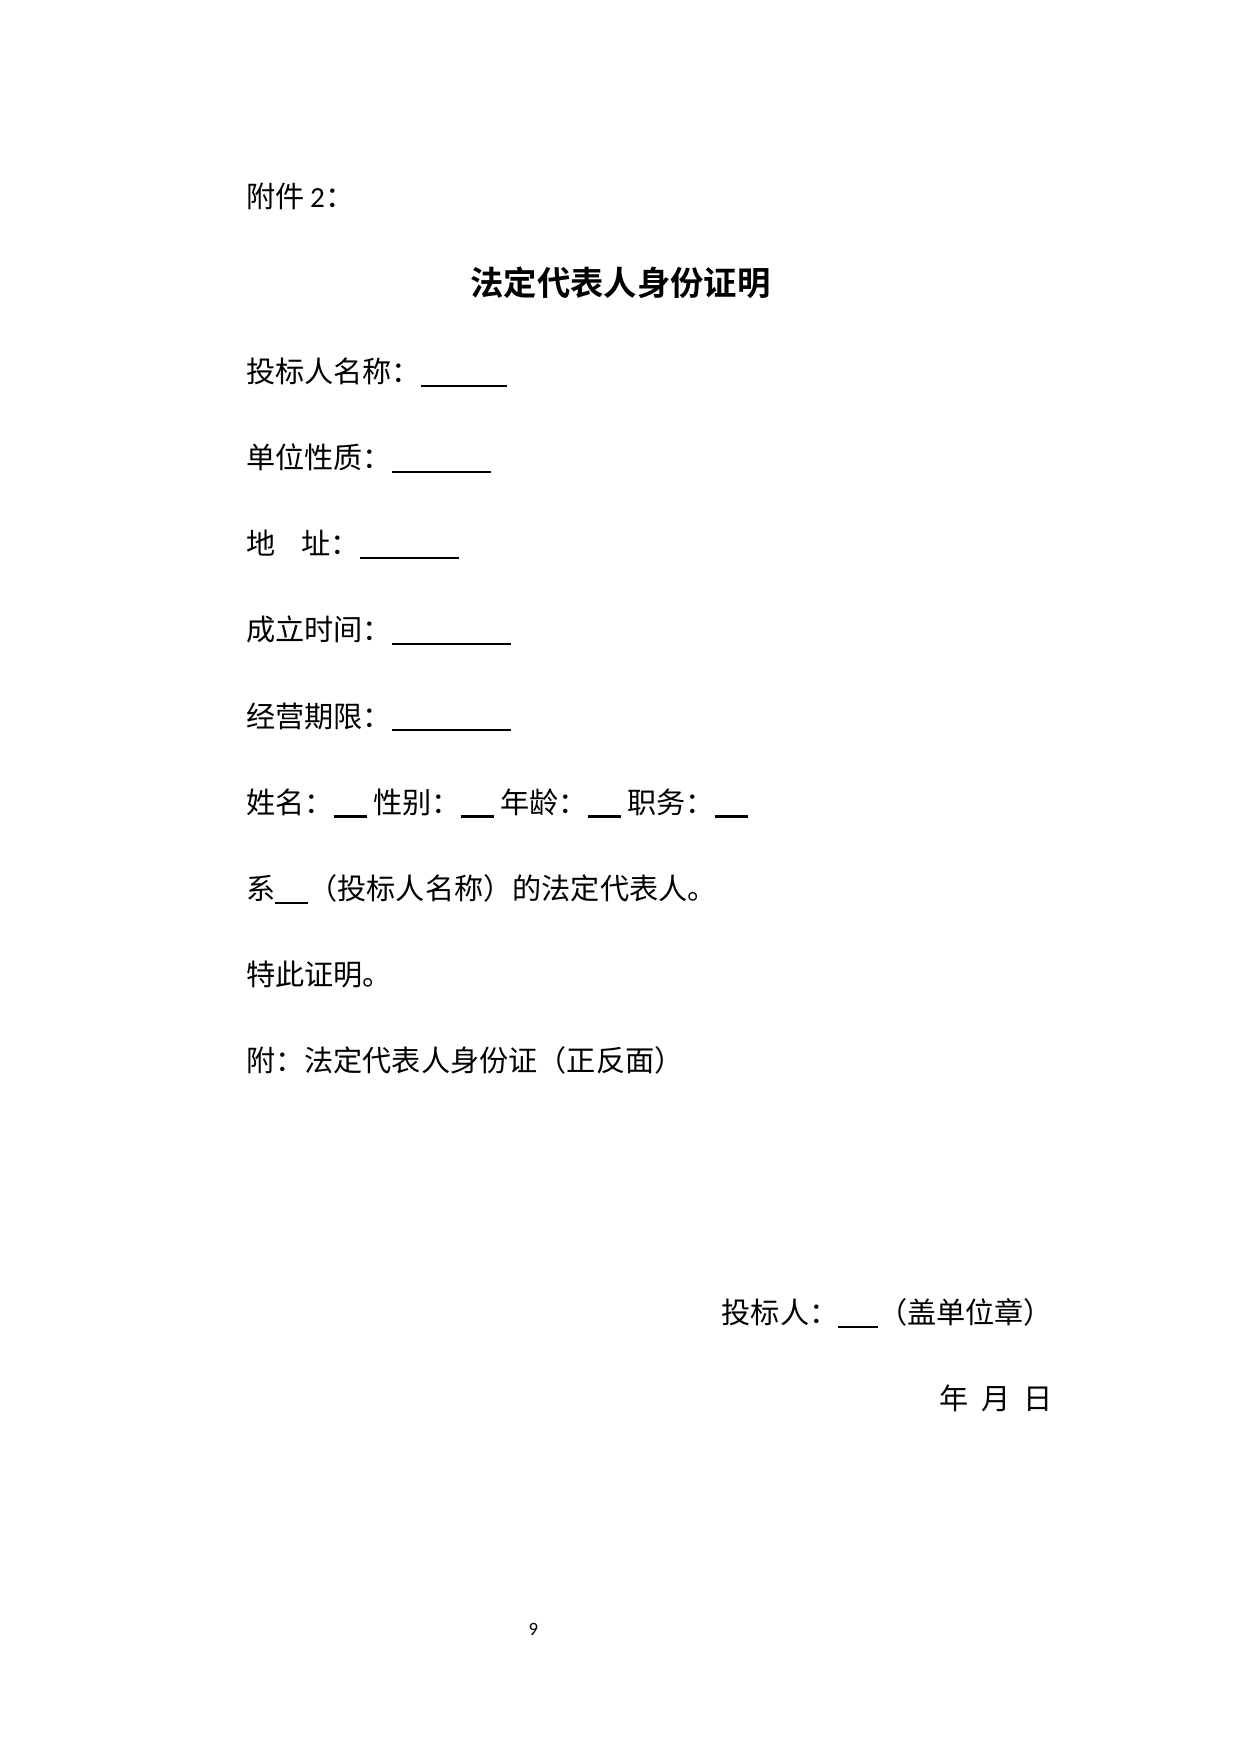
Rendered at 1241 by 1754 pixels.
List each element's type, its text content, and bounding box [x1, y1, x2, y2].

text 地 址： [187, 509, 1053, 574]
text 投标人名称： [187, 337, 1053, 402]
text 成立时间： [187, 596, 1053, 661]
text 单位性质： [187, 423, 1053, 488]
text 附：法定代表人身份证（正反面） [187, 1026, 1053, 1091]
text 特此证明。 [187, 940, 1053, 1005]
subtitle 法定代表人身份证明 [187, 248, 1053, 313]
text 投标人： （盖单位章） [187, 1278, 1053, 1343]
text 年 月 日 [187, 1364, 1053, 1429]
text 姓名： 性别： 年龄： 职务： [187, 768, 1053, 833]
text 经营期限： [187, 682, 1053, 747]
text 附件2： [187, 162, 1053, 227]
text 系 （投标人名称）的法定代表人。 [187, 854, 1053, 919]
